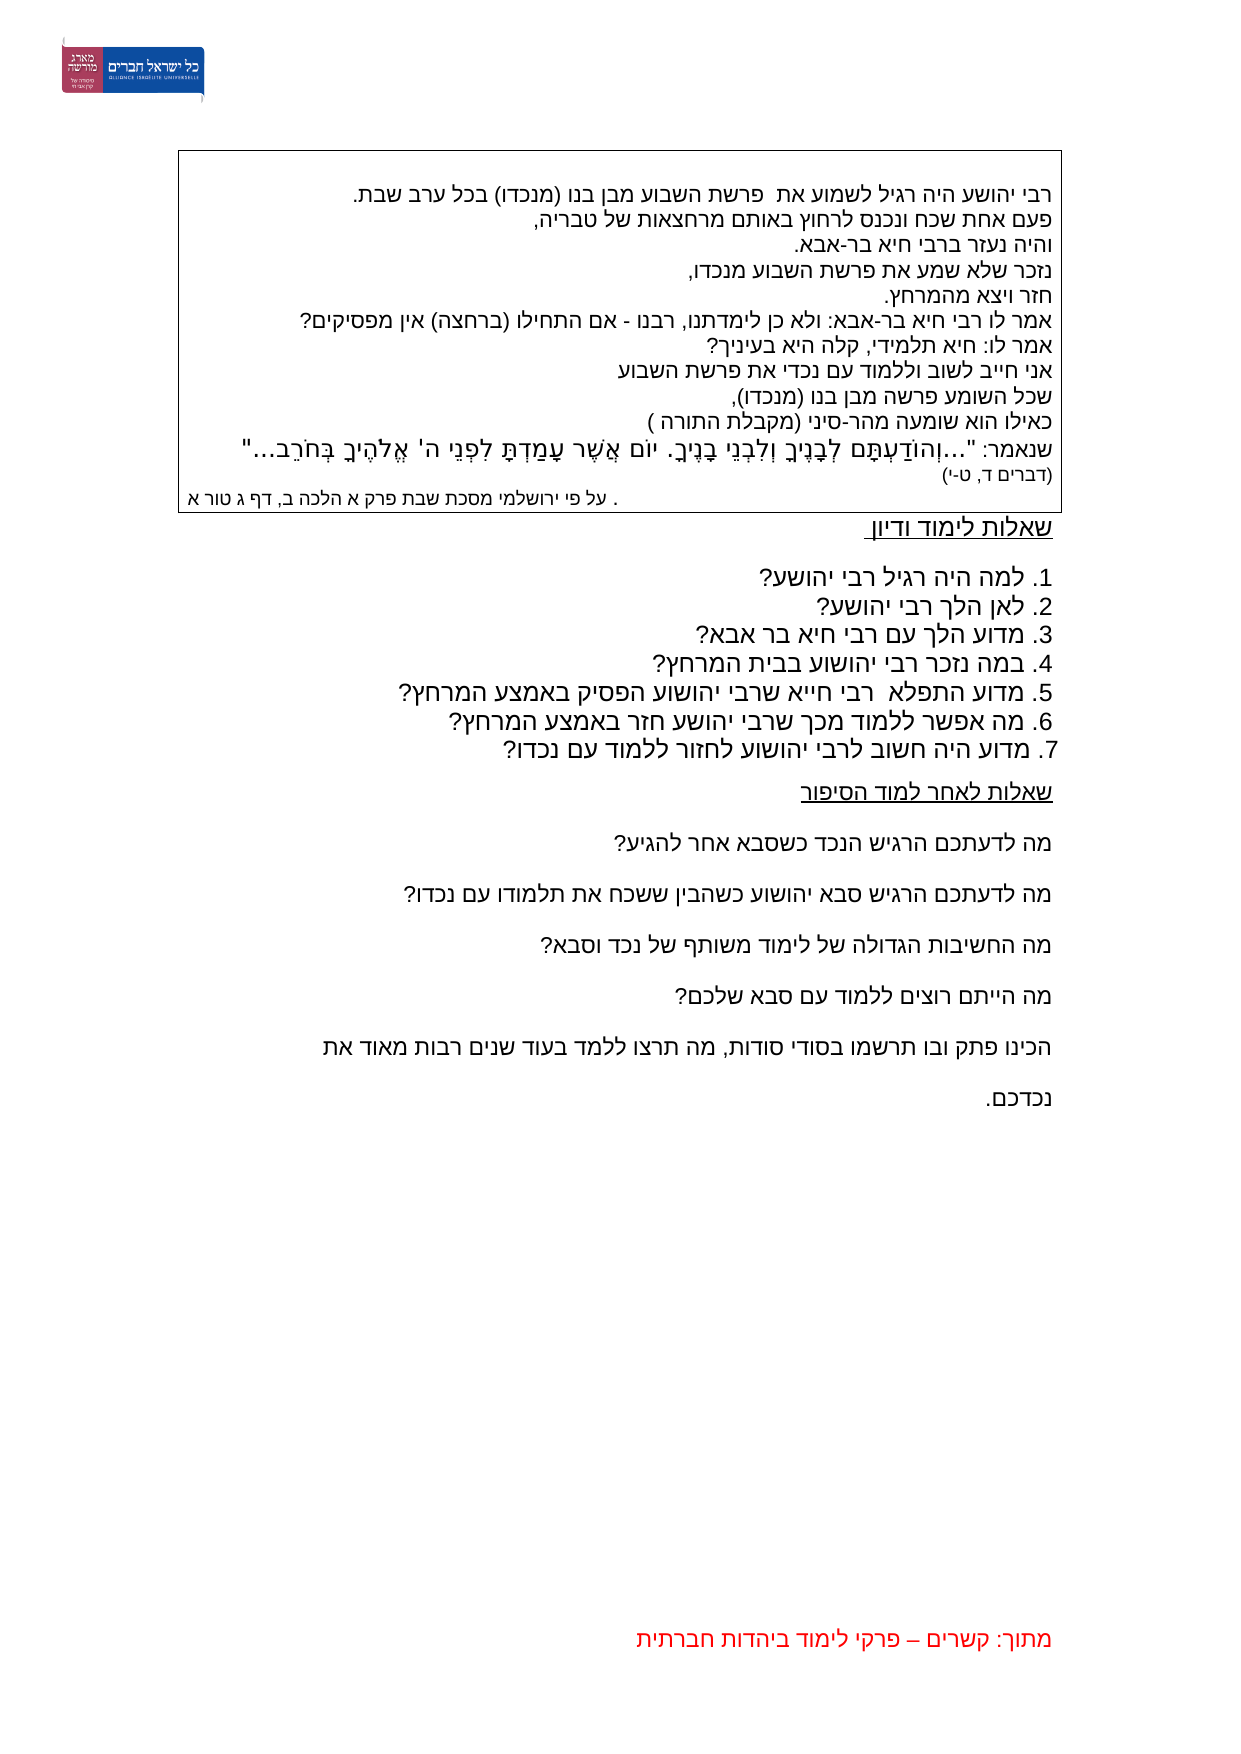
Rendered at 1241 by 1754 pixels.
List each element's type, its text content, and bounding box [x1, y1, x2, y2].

text 6. מה אפשר ללמוד מכך שרבי יהושע חזר באמצע המרחץ? [187, 707, 1053, 735]
text רבי יהושע היה רגיל לשמוע את פרשת השבוע מבן בנו (מנכדו) בכל ערב שבת. [187, 182, 1053, 207]
text כאילו הוא שומעה מהר-סיני (מקבלת התורה ) [187, 409, 1053, 434]
text שכל השומע פרשה מבן בנו (מנכדו), [187, 383, 1053, 409]
text והיה נעזר ברבי חיא בר-אבא. [187, 232, 1053, 257]
picture [40, 23, 226, 116]
text פעם אחת שכח ונכנס לרחוץ באותם מרחצאות של טבריה, [187, 207, 1053, 232]
text שאלות לימוד ודיון [187, 513, 1053, 542]
text 2. לאן הלך רבי יהושע? [187, 592, 1053, 620]
text שנאמר: "...וְהוֹדַעְתָּם לְבָנֶיךָ וְלִבְנֵי בָנֶיךָ. יוֹם אֲשֶׁר עָמַדְתָּ לִפְנֵי ה' אֱלֹהֶיךָ בְּחֹרֵב..." (דברים ד, ט-י) [187, 434, 1053, 482]
text אמר לו: חיא תלמידי, קלה היא בעיניך? [187, 333, 1053, 358]
text אני חייב לשוב וללמוד עם נכדי את פרשת השבוע [187, 358, 1053, 383]
text 4. במה נזכר רבי יהושוע בבית המרחץ? [187, 649, 1053, 678]
text 5. מדוע התפלא רבי חייא שרבי יהושוע הפסיק באמצע המרחץ? [187, 678, 1053, 707]
text חזר ויצא מהמרחץ. [187, 283, 1053, 308]
text 3. מדוע הלך עם רבי חיא בר אבא? [187, 620, 1053, 649]
text נזכר שלא שמע את פרשת השבוע מנכדו, [187, 257, 1053, 283]
text . על פי ירושלמי מסכת שבת פרק א הלכה ב, דף ג טור א [179, 482, 1061, 512]
text אמר לו רבי חיא בר-אבא: ולא כן לימדתנו, רבנו - אם התחילו (ברחצה) אין מפסיקים? [187, 308, 1053, 333]
text 1. למה היה רגיל רבי יהושע? [187, 563, 1053, 592]
text 7. מדוע היה חשוב לרבי יהושוע לחזור ללמוד עם נכדו? [187, 735, 1059, 764]
